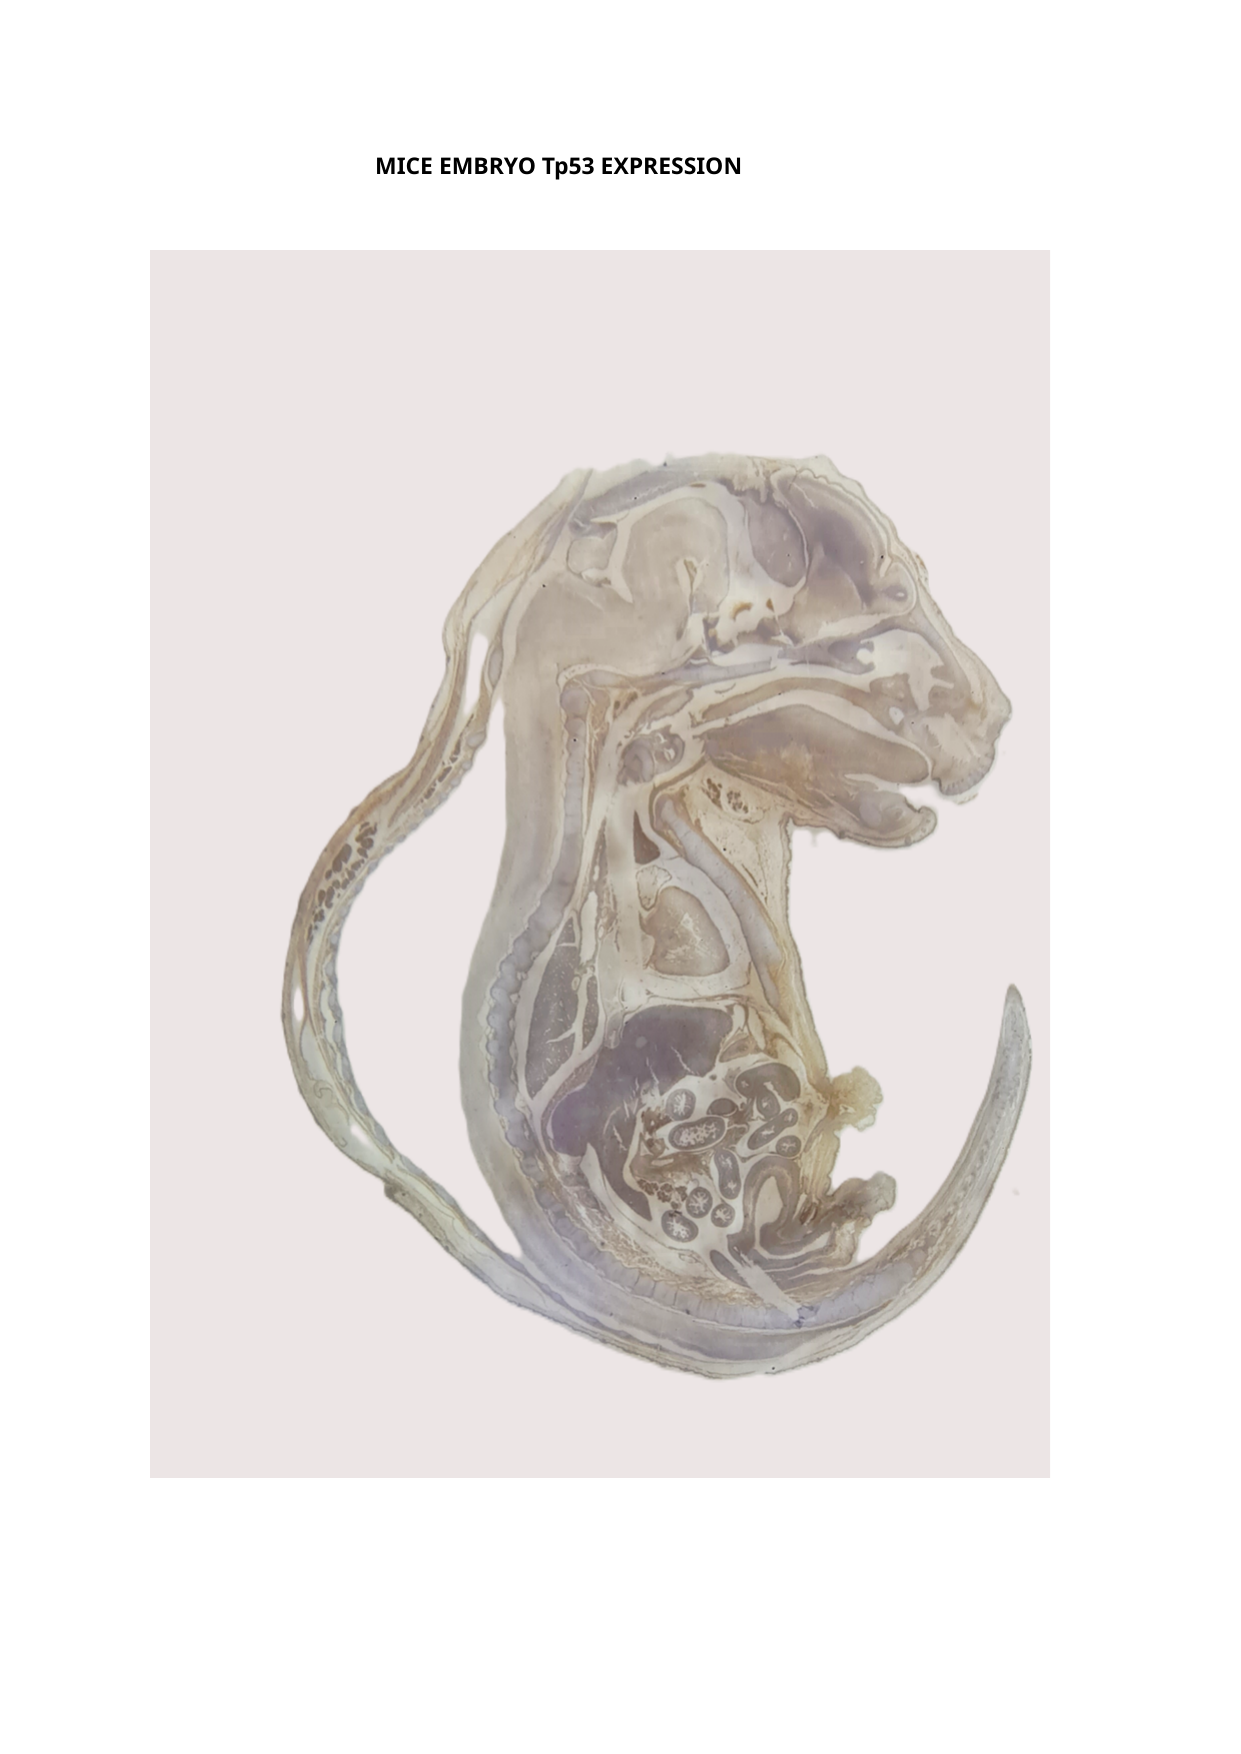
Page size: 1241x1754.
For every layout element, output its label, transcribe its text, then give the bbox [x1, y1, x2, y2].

text MICE EMBRYO Tp53 EXPRESSION [300, 150, 1090, 181]
picture [150, 250, 1050, 1478]
